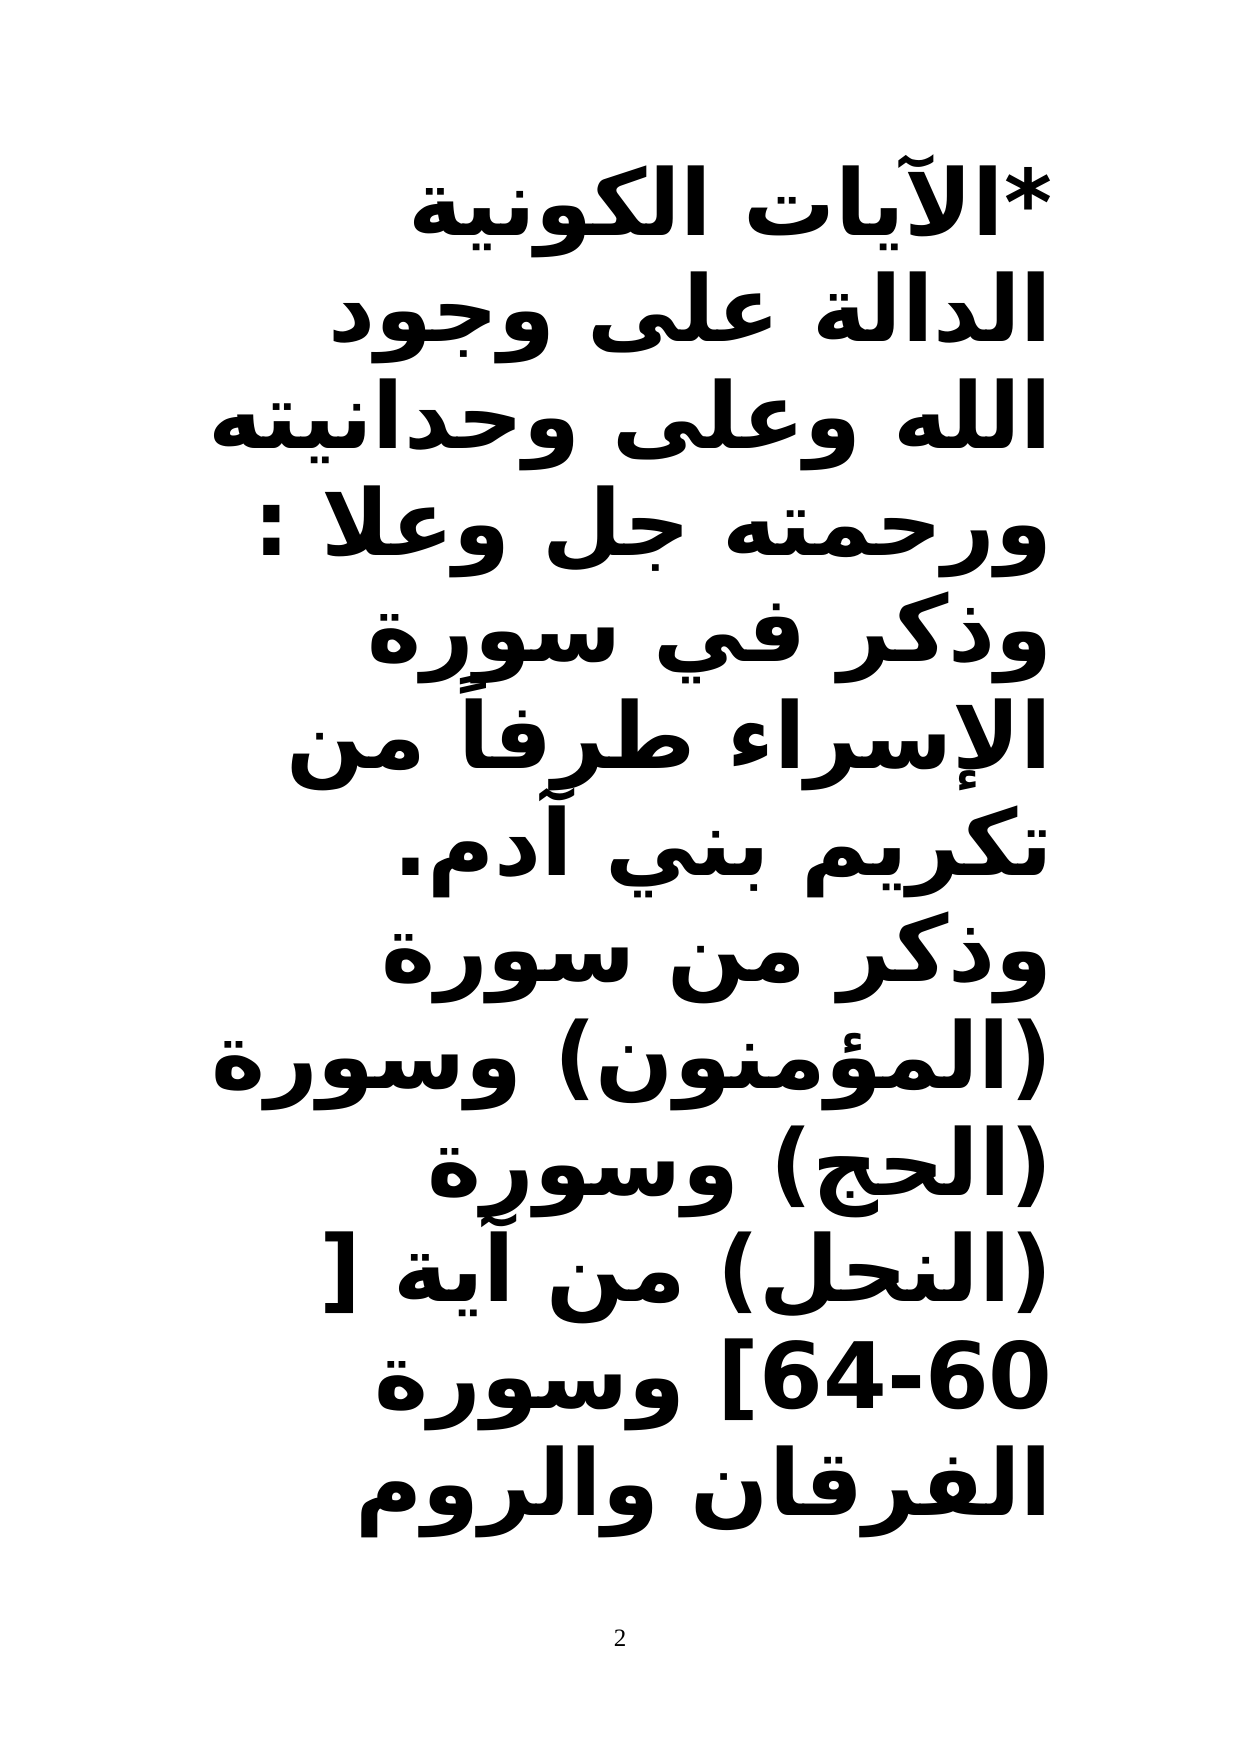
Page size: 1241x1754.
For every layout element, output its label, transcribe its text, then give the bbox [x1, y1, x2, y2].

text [187, 577, 1053, 1537]
text *الآيات الكونية الدالة على وجود الله وعلى وحدانيته ورحمته جل وعلا : [187, 150, 1053, 577]
